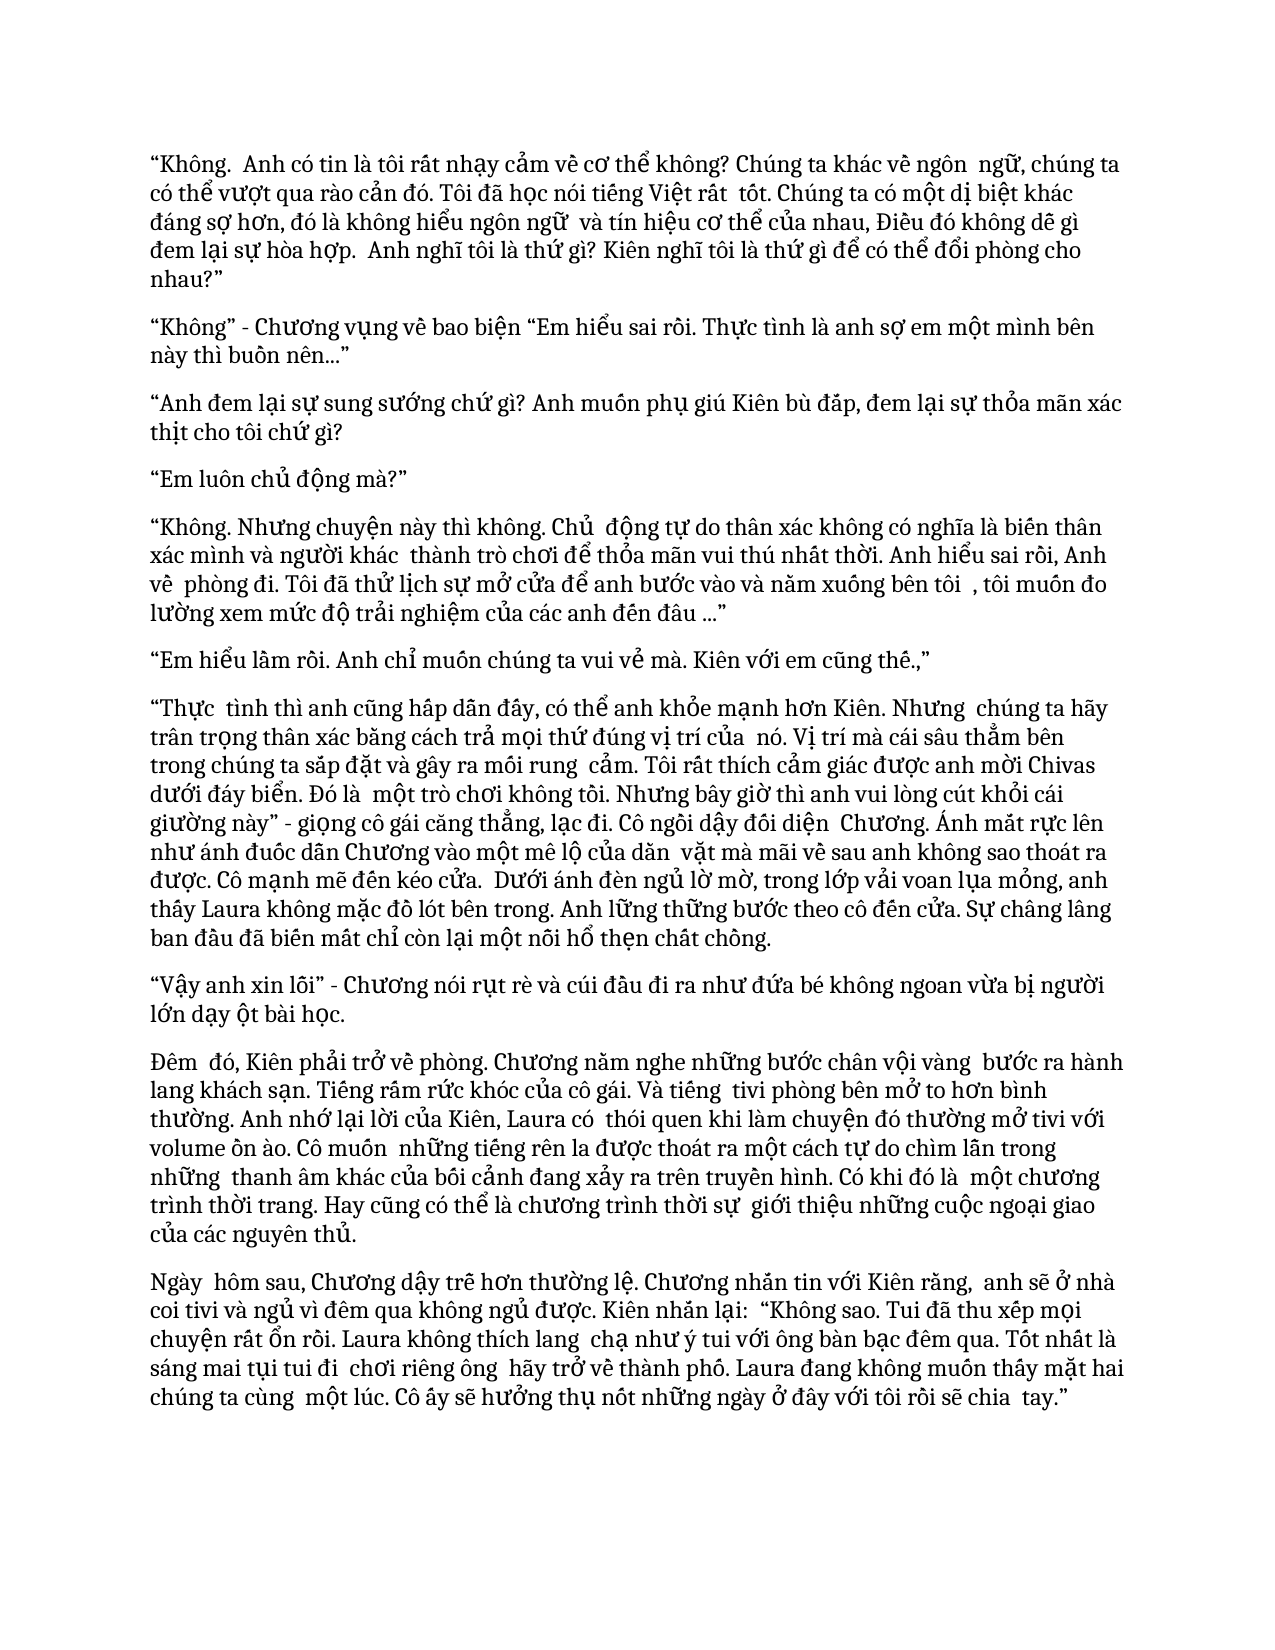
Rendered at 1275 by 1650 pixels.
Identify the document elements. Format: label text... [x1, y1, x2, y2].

text Đêm đó, Kiên phải trở về phòng. Chương nằm nghe những bước chân vội vàng bước ra hành lang khách sạn. Tiếng rấm rức khóc của cô gái. Và tiếng tivi phòng bên mở to hơn bình thường. Anh nhớ lại lời của Kiên, Laura có thói quen khi làm chuyện đó thường mở tivi với volume ồn ào. Cô muốn những tiếng rên la được thoát ra một cách tự do chìm lẫn trong những thanh âm khác của bối cảnh đang xảy ra trên truyền hình. Có khi đó là một chương trình thời trang. Hay cũng có thể là chương trình thời sự giới thiệu những cuộc ngoại giao của các nguyên thủ. [150, 1047, 1125, 1249]
text “Không. Nhưng chuyện này thì không. Chủ động tự do thân xác không có nghĩa là biến thân xác mình và người khác thành trò chơi để thỏa mãn vui thú nhất thời. Anh hiểu sai rồi, Anh về phòng đi. Tôi đã thử lịch sự mở cửa để anh bước vào và nằm xuống bên tôi , tôi muốn đo lường xem mức độ trải nghiệm của các anh đến đâu ...” [150, 512, 1125, 627]
text Ngày hôm sau, Chương dậy trễ hơn thường lệ. Chương nhắn tin với Kiên rằng, anh sẽ ở nhà coi tivi và ngủ vì đêm qua không ngủ được. Kiên nhắn lại: “Không sao. Tui đã thu xếp mọi chuyện rất ổn rồi. Laura không thích lang chạ như ý tui với ông bàn bạc đêm qua. Tốt nhất là sáng mai tụi tui đi chơi riêng ông hãy trở về thành phố. Laura đang không muốn thấy mặt hai chúng ta cùng một lúc. Cô ấy sẽ hưởng thụ nốt những ngày ở đây với tôi rồi sẽ chia tay.” [150, 1267, 1125, 1411]
text “Thực tình thì anh cũng hấp dẫn đấy, có thể anh khỏe mạnh hơn Kiên. Nhưng chúng ta hãy trân trọng thân xác bằng cách trả mọi thứ đúng vị trí của nó. Vị trí mà cái sâu thẳm bên trong chúng ta sắp đặt và gây ra mối rung cảm. Tôi rất thích cảm giác được anh mời Chivas dưới đáy biển. Đó là một trò chơi không tồi. Nhưng bây giờ thì anh vui lòng cút khỏi cái giường này” - giọng cô gái căng thẳng, lạc đi. Cô ngồi dậy đối diện Chương. Ánh mắt rực lên như ánh đuốc dẫn Chương vào một mê lộ của dằn vặt mà mãi về sau anh không sao thoát ra được. Cô mạnh mẽ đến kéo cửa. Dưới ánh đèn ngủ lờ mờ, trong lớp vải voan lụa mỏng, anh thấy Laura không mặc đồ lót bên trong. Anh lững thững bước theo cô đến cửa. Sự châng lâng ban đầu đã biến mất chỉ còn lại một nỗi hổ thẹn chất chồng. [150, 694, 1125, 952]
text “Em luôn chủ động mà?” [150, 465, 1125, 494]
text “Anh đem lại sự sung sướng chứ gì? Anh muốn phụ giú Kiên bù đắp, đem lại sự thỏa mãn xác thịt cho tôi chứ gì? [150, 389, 1125, 446]
text “Vậy anh xin lỗi” - Chương nói rụt rè và cúi đầu đi ra như đứa bé không ngoan vừa bị người lớn dạy ột bài học. [150, 971, 1125, 1029]
text “Không” - Chương vụng về bao biện “Em hiểu sai rồi. Thực tình là anh sợ em một mình bên này thì buồn nên...” [150, 312, 1125, 370]
text “Em hiểu lầm rồi. Anh chỉ muốn chúng ta vui vẻ mà. Kiên với em cũng thế.,” [150, 646, 1125, 675]
text “Không. Anh có tin là tôi rất nhạy cảm về cơ thể không? Chúng ta khác về ngôn ngữ, chúng ta có thể vượt qua rào cản đó. Tôi đã học nói tiếng Việt rất tốt. Chúng ta có một dị biệt khác đáng sợ hơn, đó là không hiểu ngôn ngữ và tín hiệu cơ thể của nhau, Điều đó không dễ gì đem lại sự hòa hợp. Anh nghĩ tôi là thứ gì? Kiên nghĩ tôi là thứ gì để có thể đổi phòng cho nhau?” [150, 150, 1125, 294]
